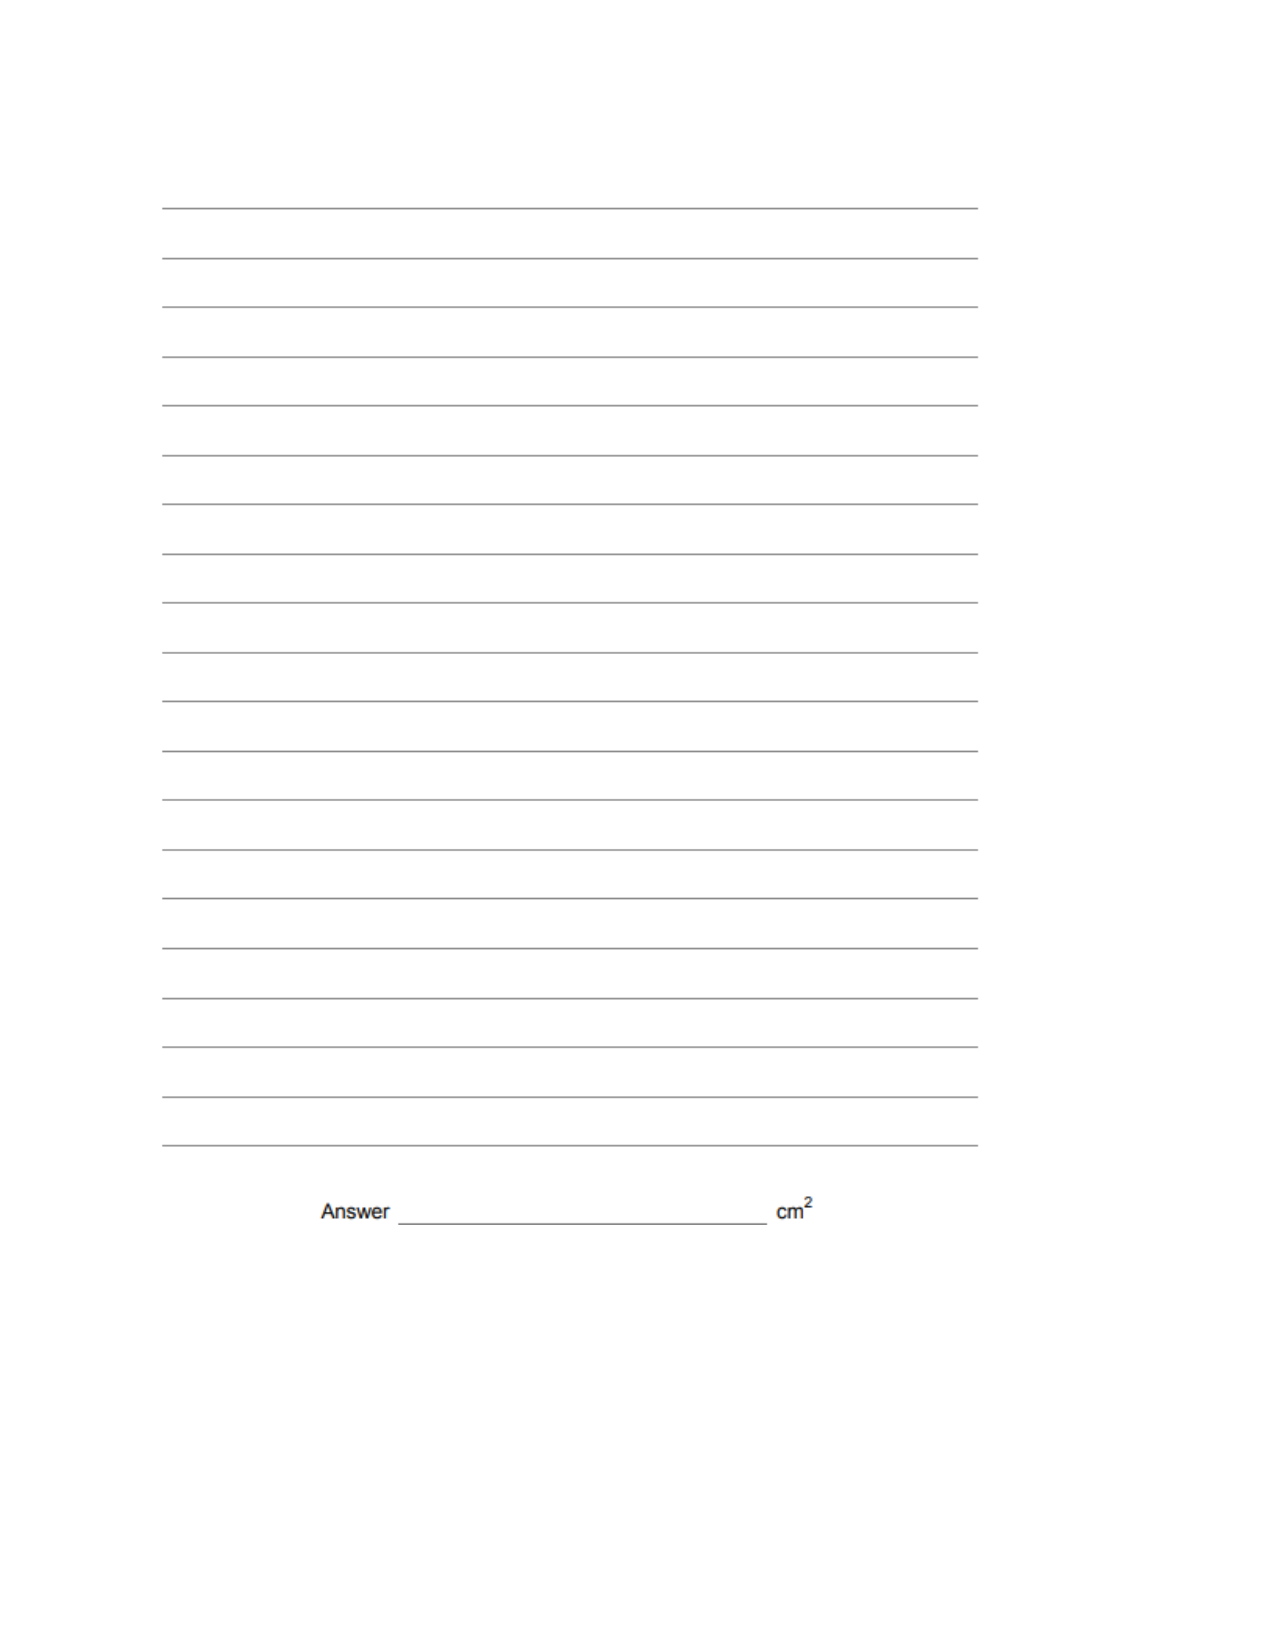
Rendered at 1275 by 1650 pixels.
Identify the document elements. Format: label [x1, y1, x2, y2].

picture [150, 195, 983, 1225]
